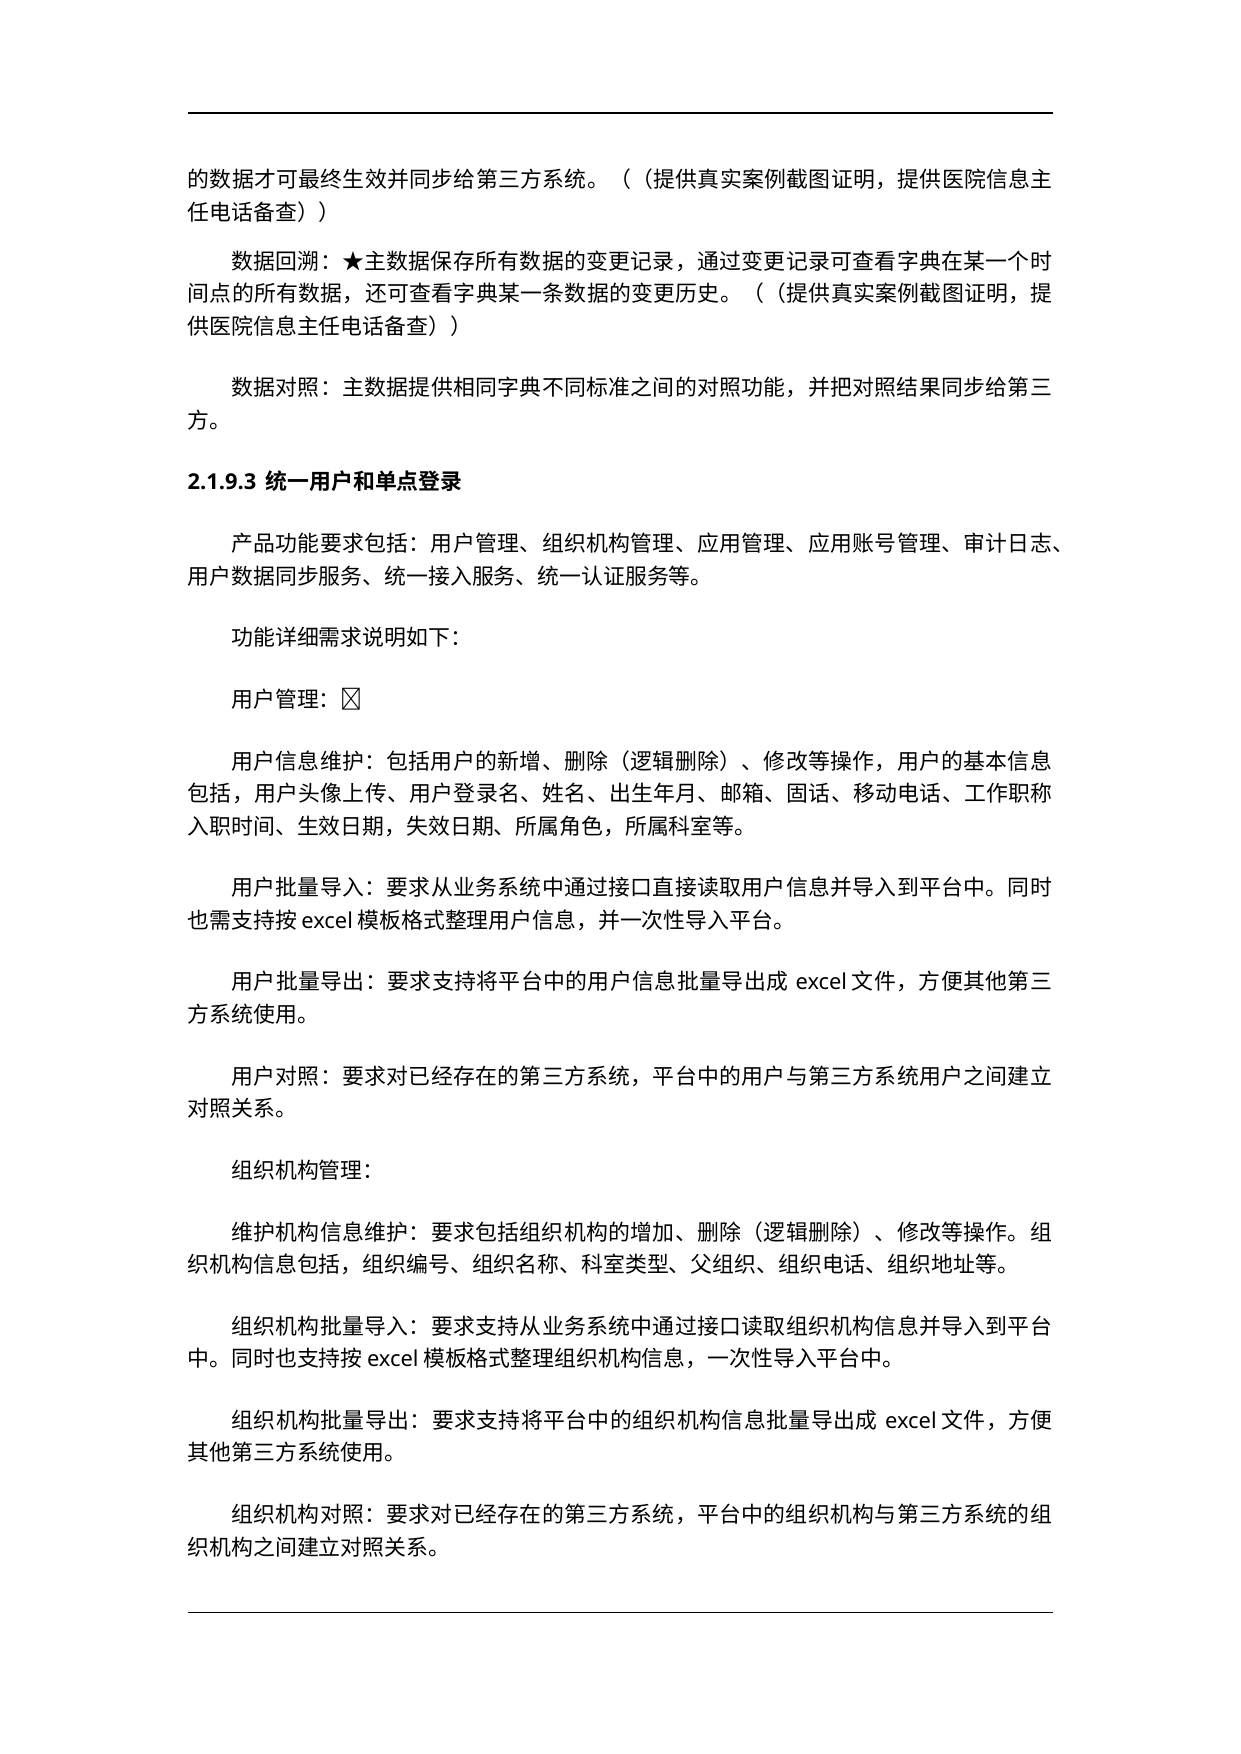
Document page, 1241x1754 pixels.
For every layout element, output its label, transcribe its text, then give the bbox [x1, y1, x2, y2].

text 用户批量导出：要求支持将平台中的用户信息批量导出成excel文件，方便其他第三方系统使用。 [187, 964, 1053, 1029]
text 用户管理： [187, 682, 1053, 714]
text 用户批量导入：要求从业务系统中通过接口直接读取用户信息并导入到平台中。同时也需支持按excel模板格式整理用户信息，并一次性导入平台。 [187, 870, 1053, 935]
text 维护机构信息维护：要求包括组织机构的增加、删除（逻辑删除）、修改等操作。组织机构信息包括，组织编号、组织名称、科室类型、父组织、组织电话、组织地址等。 [187, 1214, 1053, 1279]
text 组织机构管理： [187, 1152, 1053, 1185]
text 产品功能要求包括：用户管理、组织机构管理、应用管理、应用账号管理、审计日志、用户数据同步服务、统一接入服务、统一认证服务等。 [187, 526, 1053, 591]
text 数据对照：主数据提供相同字典不同标准之间的对照功能，并把对照结果同步给第三方。 [187, 370, 1053, 435]
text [187, 162, 1053, 227]
text 功能详细需求说明如下： [187, 620, 1053, 652]
text 组织机构对照：要求对已经存在的第三方系统，平台中的组织机构与第三方系统的组织机构之间建立对照关系。 [187, 1497, 1053, 1562]
text 组织机构批量导入：要求支持从业务系统中通过接口读取组织机构信息并导入到平台中。同时也支持按excel模板格式整理组织机构信息，一次性导入平台中。 [187, 1308, 1053, 1373]
text 数据回溯：★主数据保存所有数据的变更记录，通过变更记录可查看字典在某一个时间点的所有数据，还可查看字典某一条数据的变更历史。（（提供真实案例截图证明，提供医院信息主任电话备查）） [187, 243, 1053, 341]
text 用户信息维护：包括用户的新增、删除（逻辑删除）、修改等操作，用户的基本信息包括，用户头像上传、用户登录名、姓名、出生年月、邮箱、固话、移动电话、工作职称、入职时间、生效日期，失效日期、所属角色，所属科室等。 [187, 743, 1053, 841]
text 用户对照：要求对已经存在的第三方系统，平台中的用户与第三方系统用户之间建立对照关系。 [187, 1058, 1053, 1123]
text 组织机构批量导出：要求支持将平台中的组织机构信息批量导出成excel文件，方便其他第三方系统使用。 [187, 1402, 1053, 1467]
list 统一用户和单点登录 [187, 464, 1053, 497]
